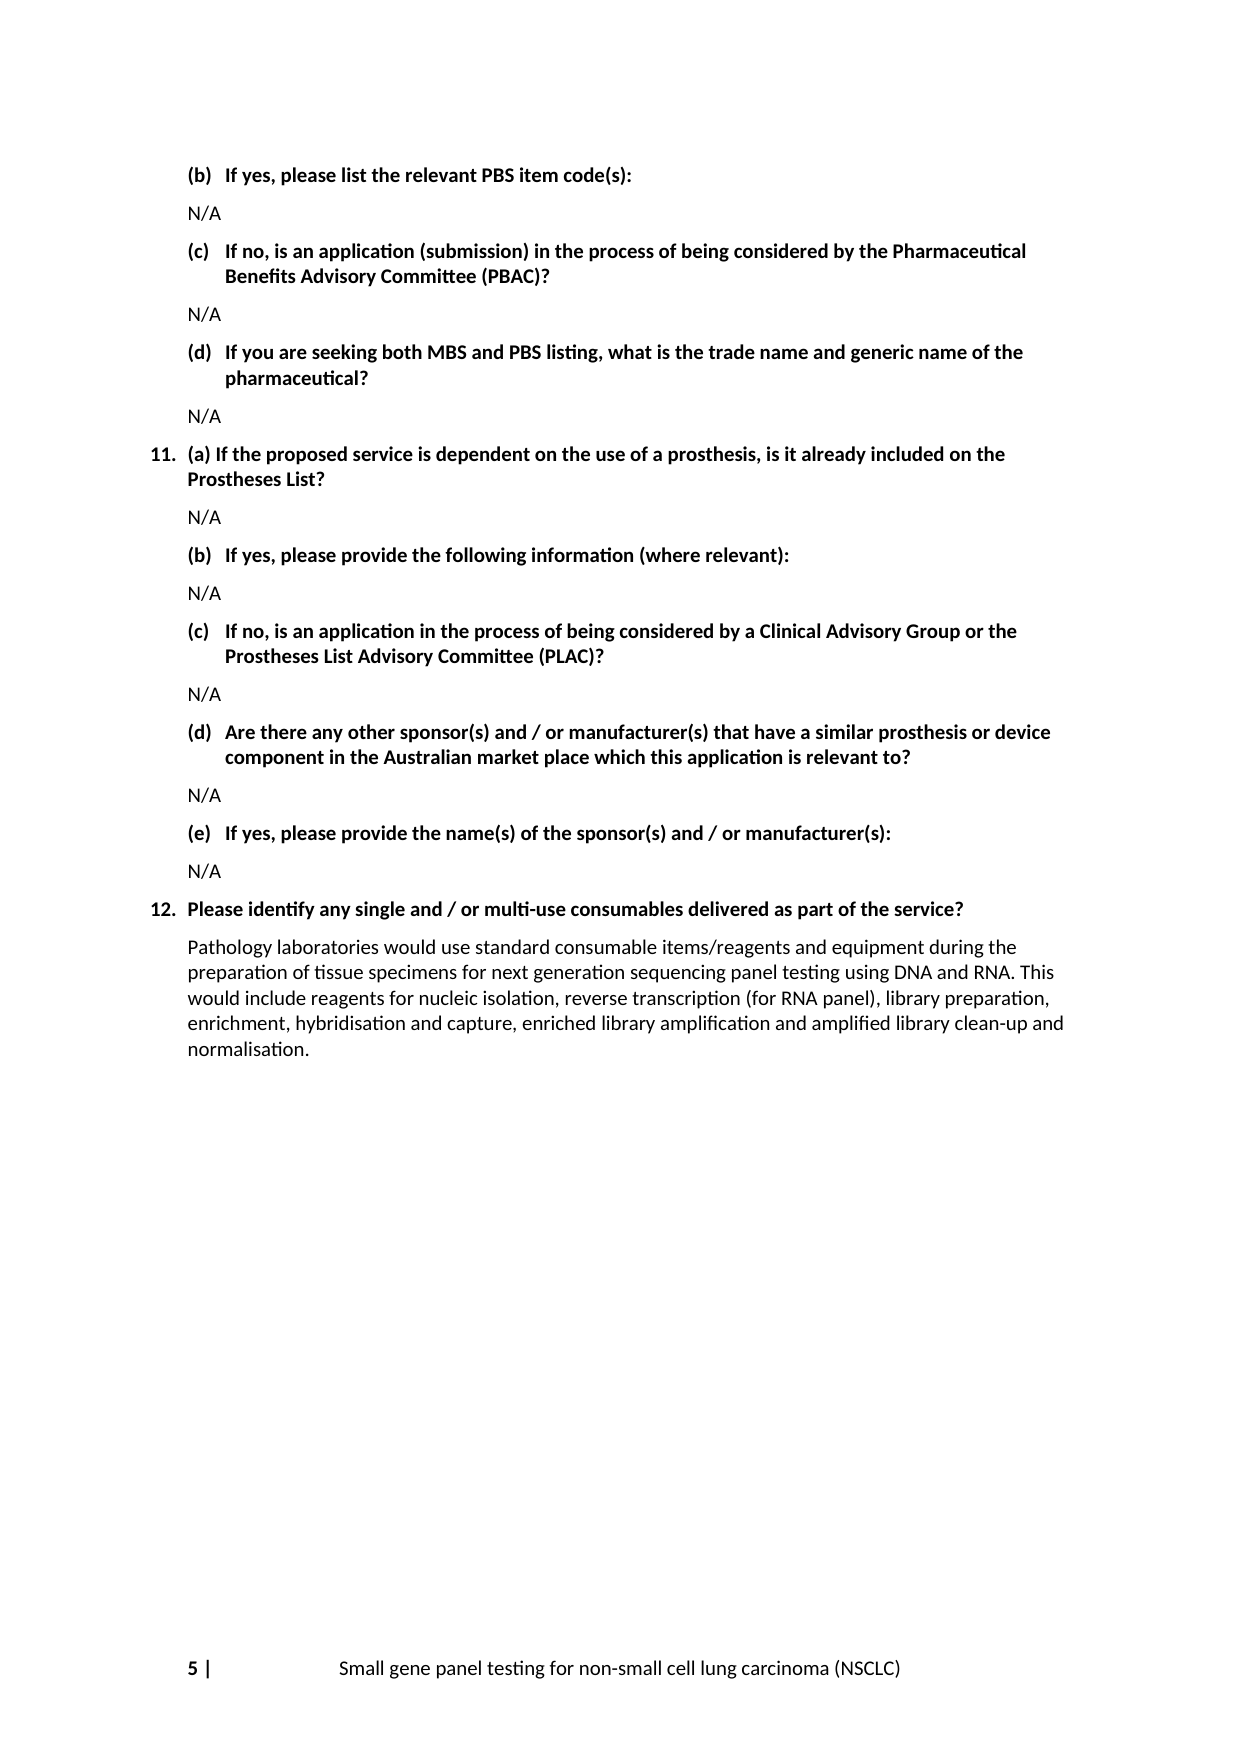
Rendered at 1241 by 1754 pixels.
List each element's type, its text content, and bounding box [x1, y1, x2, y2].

text N/A [187, 403, 1090, 428]
subtitle Please identify any single and / or multi-use consumables delivered as part of the service? [150, 896, 1090, 922]
subtitle If yes, please provide the name(s) of the sponsor(s) and / or manufacturer(s): [187, 820, 1090, 846]
subtitle (a) If the proposed service is dependent on the use of a prosthesis, is it already included on the Prostheses List? [150, 441, 1090, 492]
subtitle If no, is an application (submission) in the process of being considered by the Pharmaceutical Benefits Advisory Committee (PBAC)? [187, 238, 1090, 289]
text N/A [187, 782, 1090, 808]
text N/A [187, 681, 1090, 707]
text N/A [187, 504, 1090, 529]
text N/A [187, 580, 1090, 605]
subtitle If yes, please provide the following information (where relevant): [187, 542, 1090, 567]
text N/A [187, 858, 1090, 884]
subtitle If you are seeking both MBS and PBS listing, what is the trade name and generic name of the pharmaceutical? [187, 339, 1090, 390]
text Pathology laboratories would use standard consumable items/reagents and equipment during the preparation of tissue specimens for next generation sequencing panel testing using DNA and RNA. This would include reagents for nucleic isolation, reverse transcription (for RNA panel), library preparation, enrichment, hybridisation and capture, enriched library amplification and amplified library clean-up and normalisation. [187, 934, 1090, 1061]
subtitle If no, is an application in the process of being considered by a Clinical Advisory Group or the Prostheses List Advisory Committee (PLAC)? [187, 618, 1090, 669]
subtitle If yes, please list the relevant PBS item code(s): [187, 162, 1090, 188]
text N/A [187, 200, 1090, 226]
subtitle Are there any other sponsor(s) and / or manufacturer(s) that have a similar prosthesis or device component in the Australian market place which this application is relevant to? [187, 719, 1090, 770]
text N/A [187, 302, 1090, 327]
